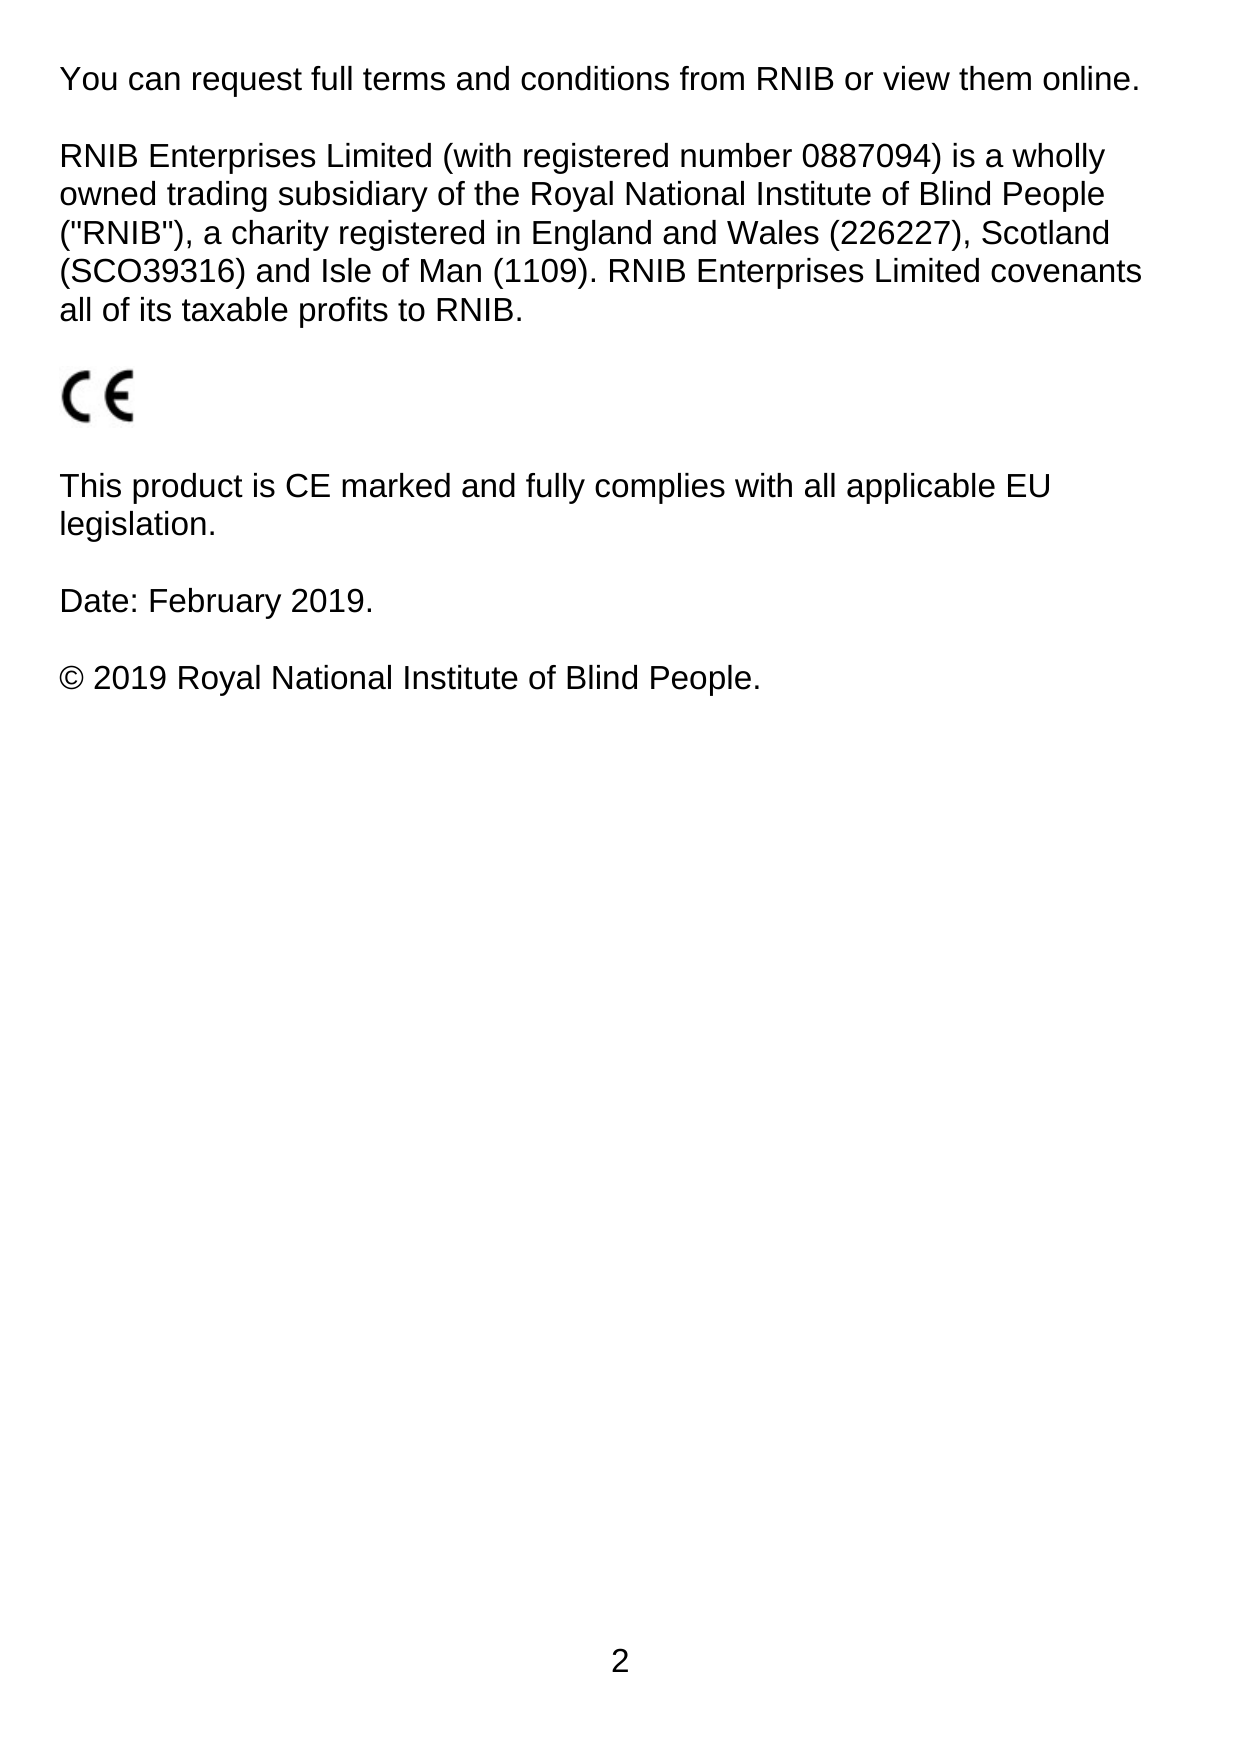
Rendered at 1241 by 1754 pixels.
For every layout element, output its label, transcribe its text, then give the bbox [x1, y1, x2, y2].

text © 2019 Royal National Institute of Blind People. [59, 658, 1181, 697]
text This product is CE marked and fully complies with all applicable EU legislation. [59, 466, 1181, 543]
picture [59, 366, 138, 428]
text RNIB Enterprises Limited (with registered number 0887094) is a wholly owned trading subsidiary of the Royal National Institute of Blind People ("RNIB"), a charity registered in England and Wales (226227), Scotland (SCO39316) and Isle of Man (1109). RNIB Enterprises Limited covenants all of its taxable profits to RNIB. [59, 136, 1181, 328]
text Date: February 2019. [59, 581, 1181, 620]
text You can request full terms and conditions from RNIB or view them online. [59, 59, 1181, 97]
